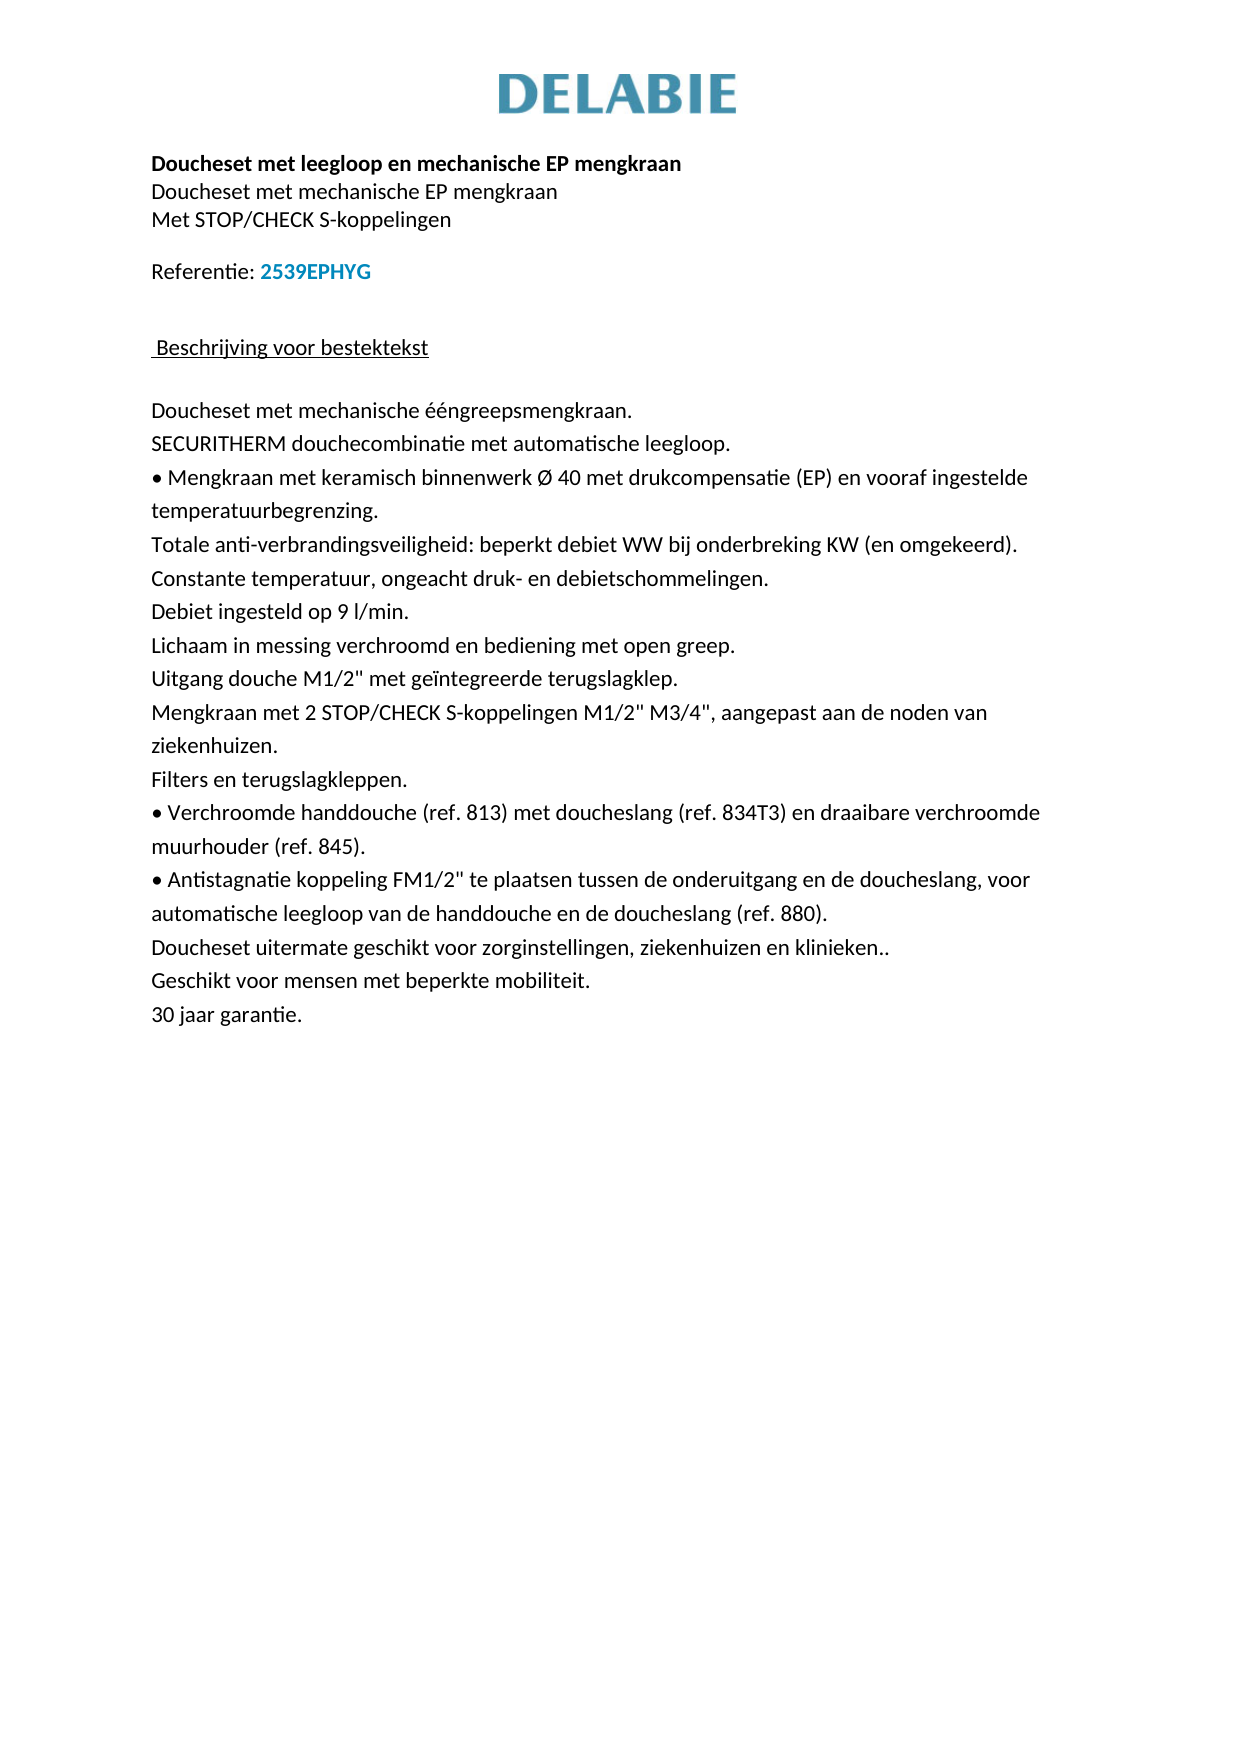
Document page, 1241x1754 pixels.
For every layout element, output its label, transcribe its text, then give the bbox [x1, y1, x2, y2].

text Met STOP/CHECK S-koppelingen [151, 205, 1084, 233]
text Filters en terugslagkleppen. [151, 765, 1084, 793]
text Doucheset met leegloop en mechanische EP mengkraan [151, 149, 1084, 177]
text 30 jaar garantie. [151, 1000, 1084, 1028]
text • Mengkraan met keramisch binnenwerk Ø 40 met drukcompensatie (EP) en vooraf ingestelde temperatuurbegrenzing. [151, 463, 1084, 525]
text Beschrijving voor bestektekst [151, 333, 1084, 361]
text Uitgang douche M1/2" met geïntegreerde terugslagklep. [151, 664, 1084, 692]
text SECURITHERM douchecombinatie met automatische leegloop. [151, 429, 1084, 458]
text Geschikt voor mensen met beperkte mobiliteit. [151, 966, 1084, 994]
picture [497, 74, 738, 114]
text Doucheset met mechanische ééngreepsmengkraan. [151, 396, 1084, 424]
text Referentie: 2539EPHYG [151, 257, 1084, 285]
text Doucheset met mechanische EP mengkraan [151, 177, 1084, 205]
text • Verchroomde handdouche (ref. 813) met doucheslang (ref. 834T3) en draaibare verchroomde muurhouder (ref. 845). [151, 798, 1084, 860]
text Constante temperatuur, ongeacht druk- en debietschommelingen. [151, 564, 1084, 592]
text Totale anti-verbrandingsveiligheid: beperkt debiet WW bij onderbreking KW (en omgekeerd). [151, 530, 1084, 558]
text Debiet ingesteld op 9 l/min. [151, 597, 1084, 625]
text Lichaam in messing verchroomd en bediening met open greep. [151, 631, 1084, 659]
text • Antistagnatie koppeling FM1/2" te plaatsen tussen de onderuitgang en de doucheslang, voor automatische leegloop van de handdouche en de doucheslang (ref. 880). [151, 866, 1084, 927]
text Mengkraan met 2 STOP/CHECK S-koppelingen M1/2" M3/4", aangepast aan de noden van ziekenhuizen. [151, 698, 1084, 759]
text Doucheset uitermate geschikt voor zorginstellingen, ziekenhuizen en klinieken.. [151, 933, 1084, 961]
